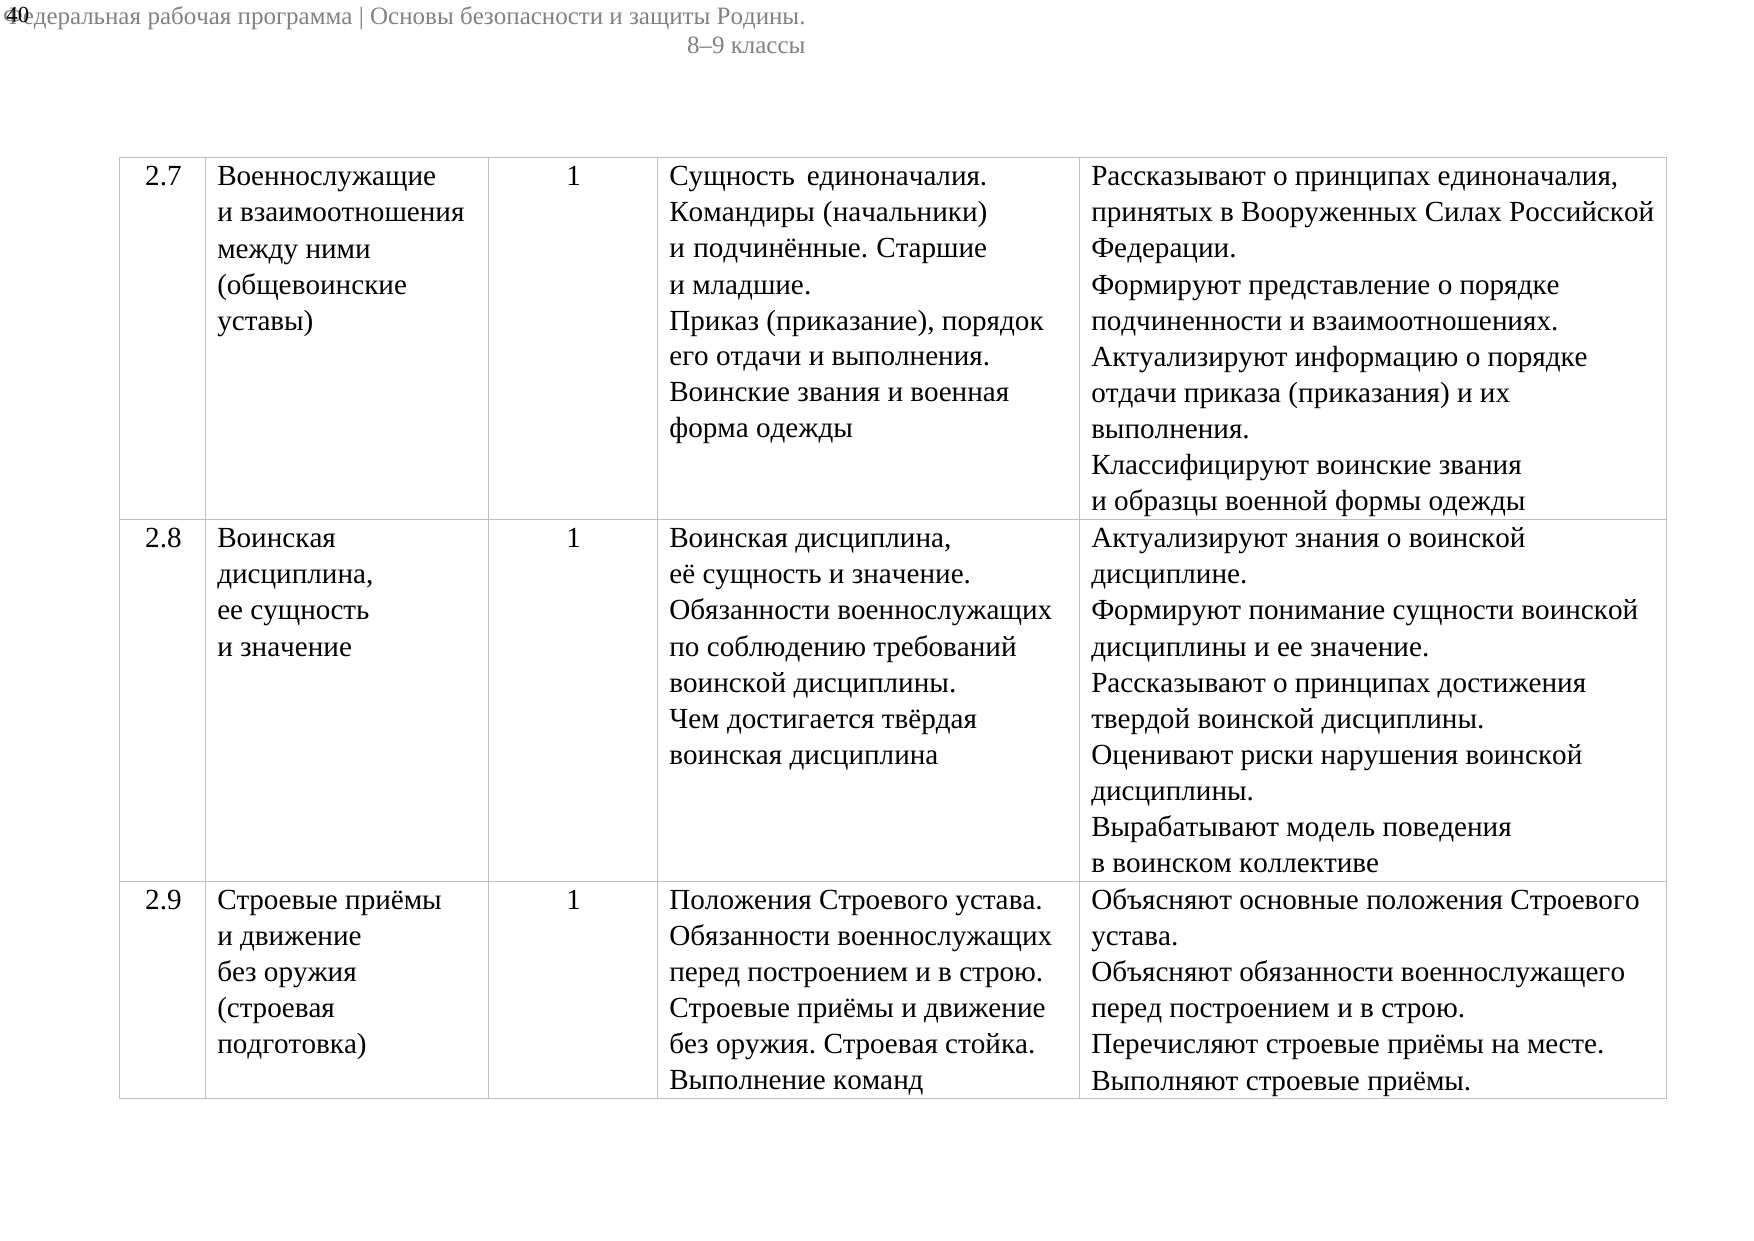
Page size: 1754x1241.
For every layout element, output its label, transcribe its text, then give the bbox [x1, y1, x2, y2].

table_header Рассказывают о принципах единоначалия, принятых в Вооруженных Силах Российской Федерации. Формируют представление о порядке подчиненности и взаимоотношениях. Актуализируют информацию о порядке отдачи приказа (приказания) и их выполнения. Классифицируют воинские звания и образцы военной формы одежды [1080, 158, 1666, 519]
table_cell 2.9 [120, 882, 205, 1098]
table_header 2.7 [120, 158, 205, 519]
table_cell Объясняют основные положения Строевого устава. Объясняют обязанности военнослужащего перед построением и в строю. Перечисляют строевые приёмы на месте. Выполняют строевые приёмы. [1080, 882, 1666, 1098]
table_header 1 [489, 158, 657, 519]
table_cell Строевые приёмы и движение без оружия (строевая подготовка) [206, 882, 488, 1098]
table_cell Актуализируют знания о воинской дисциплине. Формируют понимание сущности воинской дисциплины и ее значение. Рассказывают о принципах достижения твердой воинской дисциплины. Оценивают риски нарушения воинской дисциплины. Вырабатывают модель поведения в воинском коллективе [1080, 520, 1666, 881]
table_cell Воинская дисциплина, её сущность и значение. Обязанности военнослужащих по соблюдению требований воинской дисциплины. Чем достигается твёрдая воинская дисциплина [658, 520, 1079, 881]
table_cell 2.8 [120, 520, 205, 881]
table_cell Положения Строевого устава. Обязанности военнослужащих перед построением и в строю. Строевые приёмы и движение без оружия. Строевая стойка. Выполнение команд [658, 882, 1079, 1098]
table_cell 1 [489, 520, 657, 881]
table_header Сущность единоначалия. Командиры (начальники) и подчинённые. Старшие и младшие. Приказ (приказание), порядок его отдачи и выполнения. Воинские звания и военная форма одежды [658, 158, 1079, 519]
table_header Военнослужащие и взаимоотношения между ними (общевоинские уставы) [206, 158, 488, 519]
table_cell Воинская дисциплина, ее сущность и значение [206, 520, 488, 881]
table_cell 1 [489, 882, 657, 1098]
